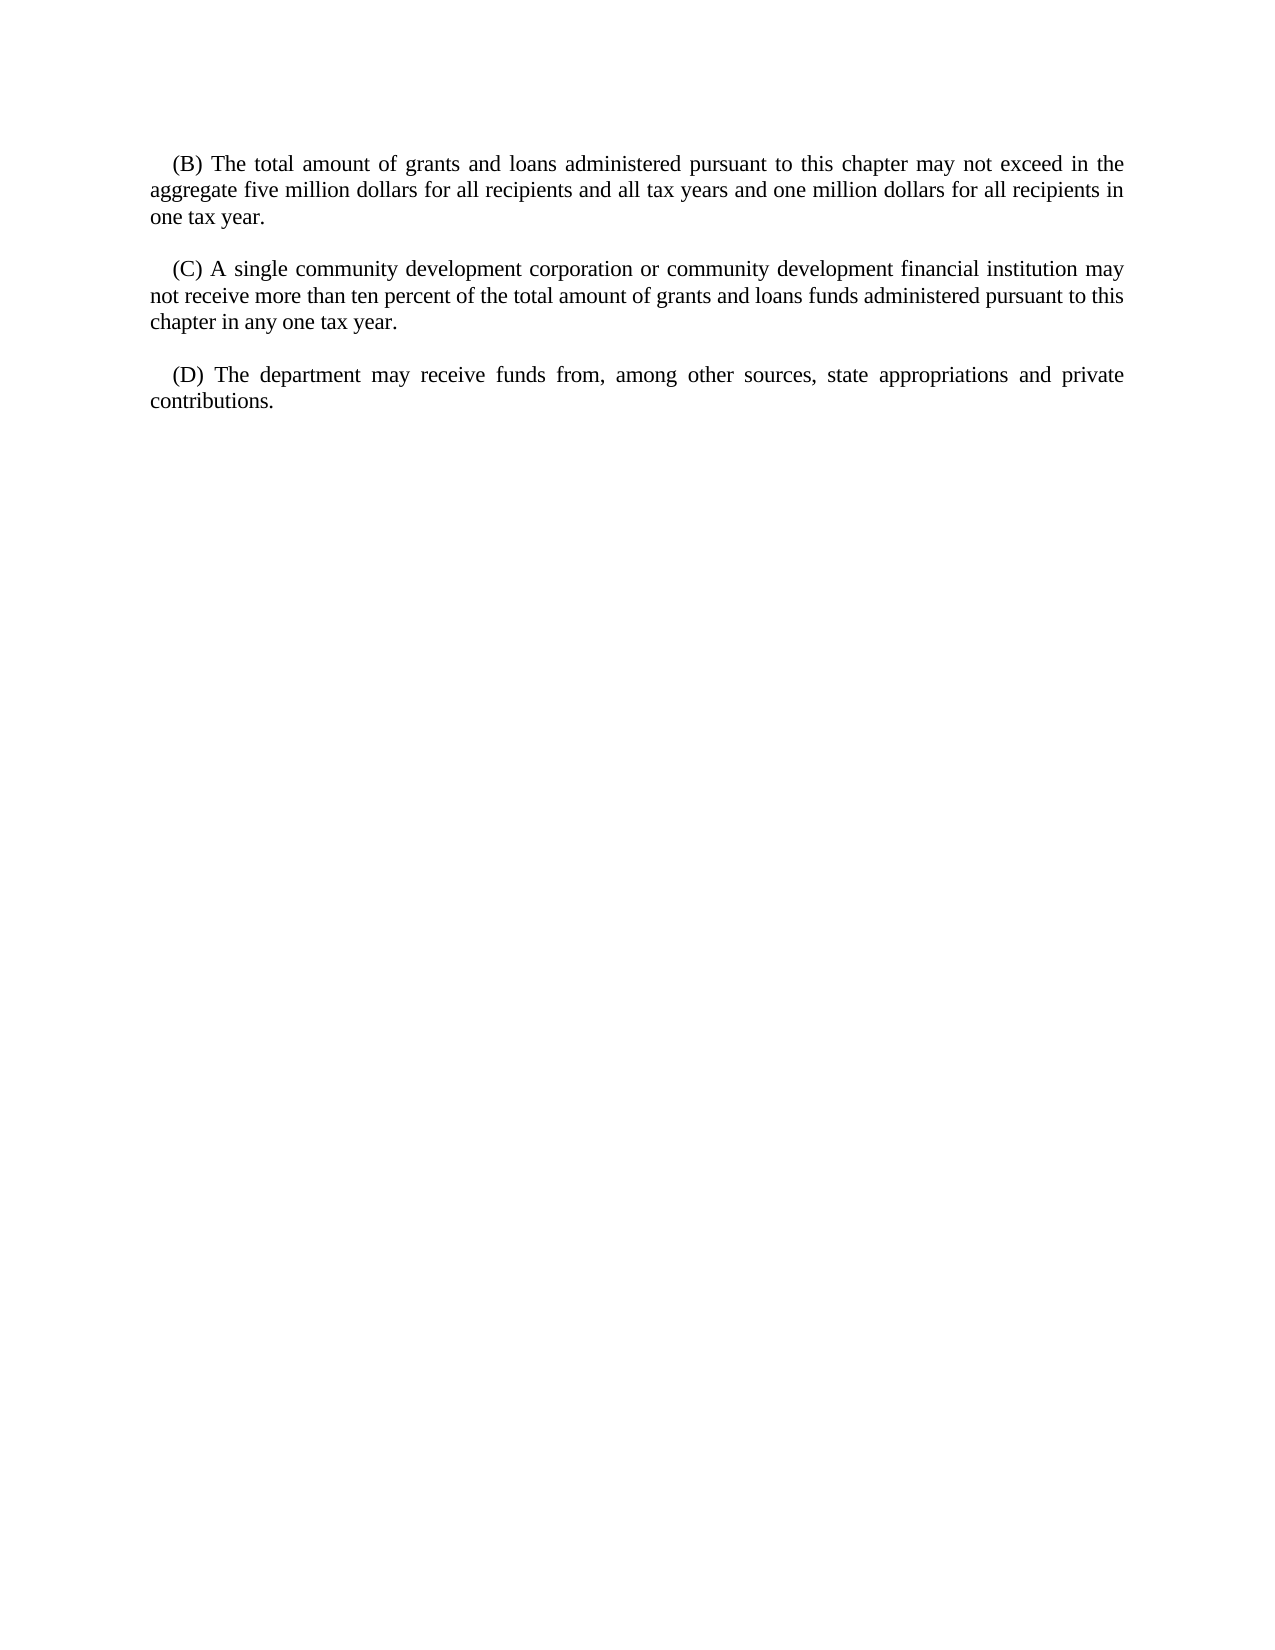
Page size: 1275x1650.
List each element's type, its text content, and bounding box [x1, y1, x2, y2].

text (D) The department may receive funds from, among other sources, state appropriations and private contributions. [150, 361, 1125, 413]
text (C) A single community development corporation or community development financial institution may not receive more than ten percent of the total amount of grants and loans funds administered pursuant to this chapter in any one tax year. [150, 255, 1125, 334]
text (B) The total amount of grants and loans administered pursuant to this chapter may not exceed in the aggregate five million dollars for all recipients and all tax years and one million dollars for all recipients in one tax year. [150, 150, 1125, 229]
